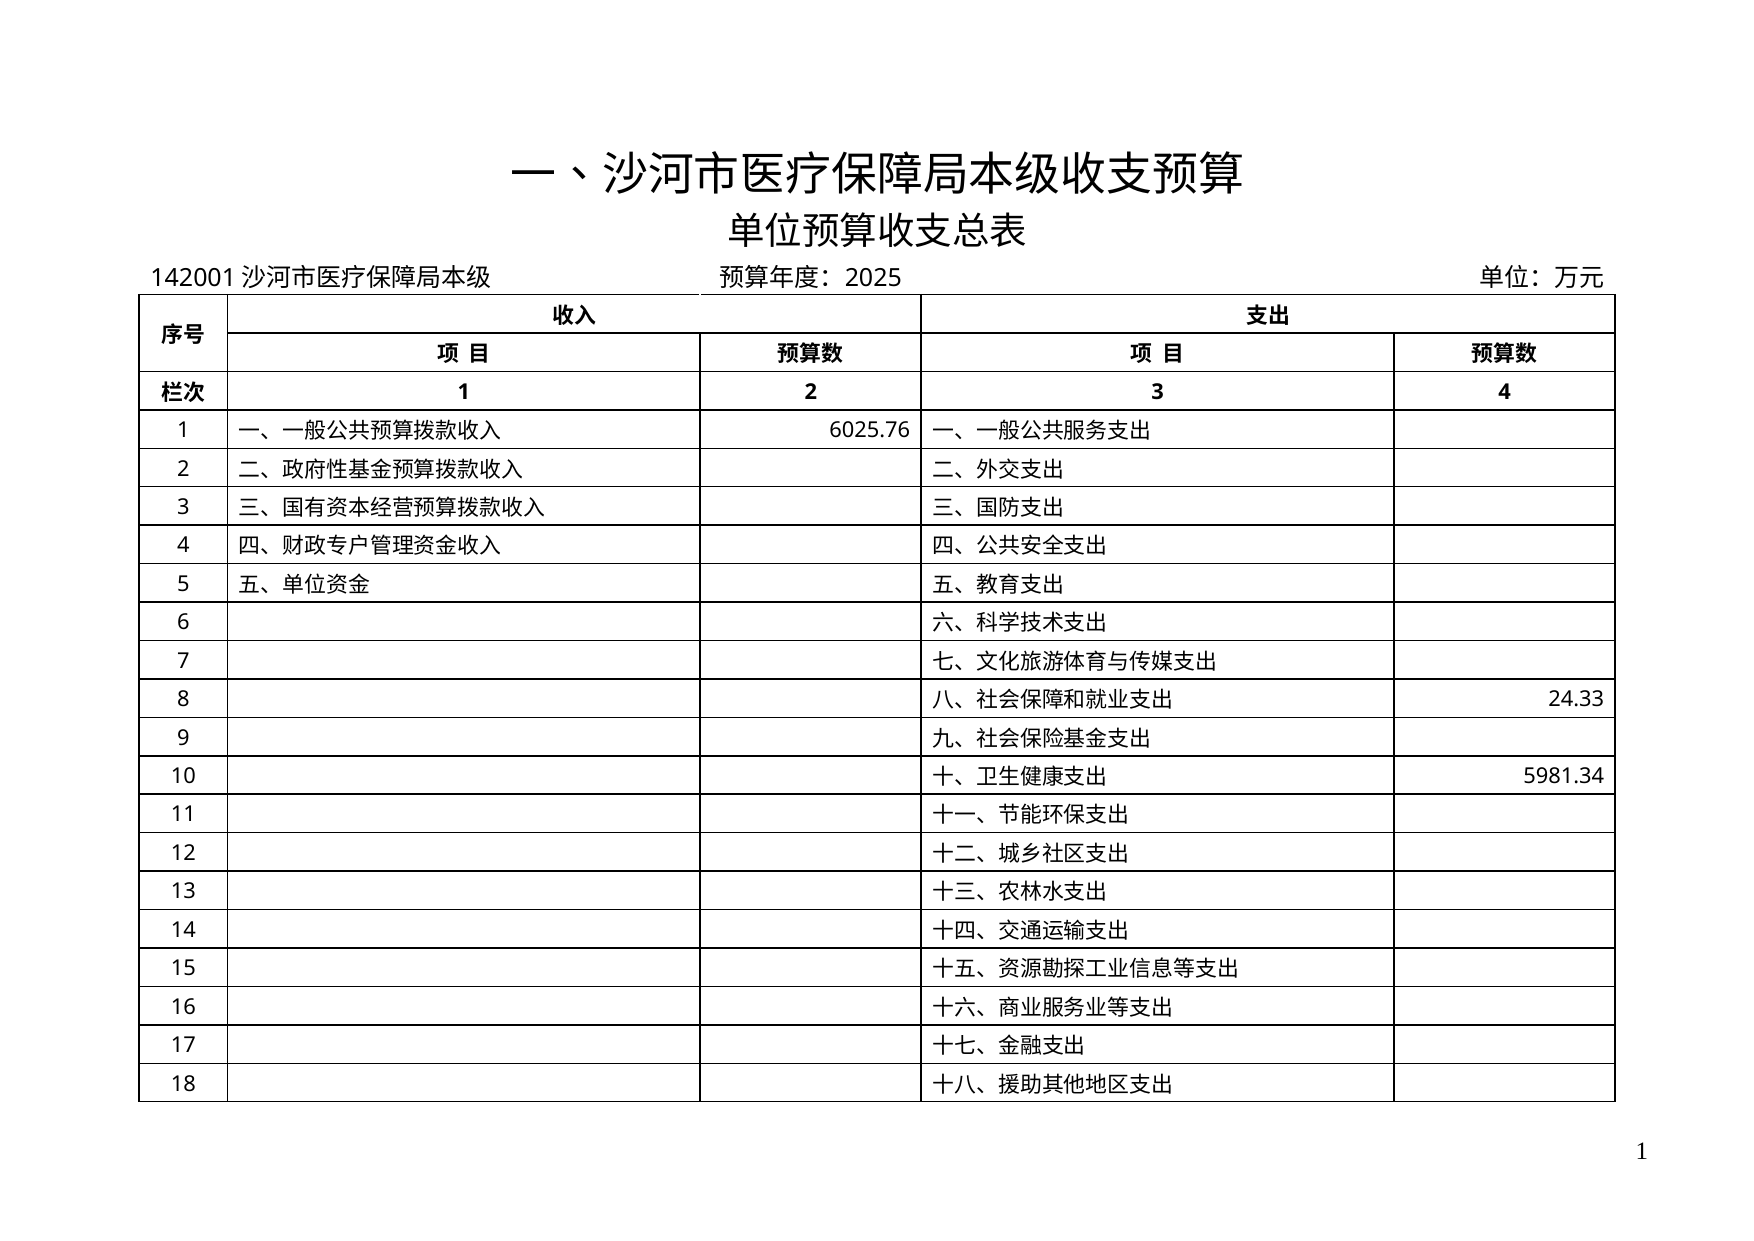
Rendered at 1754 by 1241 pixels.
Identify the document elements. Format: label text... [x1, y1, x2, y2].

table_cell 一、一般公共服务支出 [922, 411, 1393, 447]
table_cell 12 [140, 833, 227, 870]
table_cell 10 [140, 757, 227, 793]
table_header 142001沙河市医疗保障局本级 [140, 257, 699, 294]
table_header 预算年度：2025 [701, 257, 920, 294]
table_cell [228, 949, 699, 986]
table_cell 17 [140, 1026, 227, 1062]
table_cell [1395, 641, 1614, 678]
table_cell 十、卫生健康支出 [922, 757, 1393, 793]
table_cell 5 [140, 564, 227, 601]
table_cell [1395, 833, 1614, 870]
table_cell 支出 [922, 295, 1614, 332]
table_cell [701, 1026, 920, 1062]
table_cell 15 [140, 949, 227, 986]
table_cell 二、政府性基金预算拨款收入 [228, 449, 699, 486]
table_cell [1395, 718, 1614, 755]
table_cell [701, 526, 920, 563]
table_cell 4 [140, 526, 227, 563]
table_cell 四、公共安全支出 [922, 526, 1393, 563]
table_cell 13 [140, 872, 227, 909]
table_cell [228, 910, 699, 947]
table_cell [1395, 872, 1614, 909]
table_cell 项 目 [922, 334, 1393, 371]
table_cell 2 [140, 449, 227, 486]
table_cell [1395, 603, 1614, 639]
table_cell 十一、节能环保支出 [922, 795, 1393, 832]
table_cell [701, 487, 920, 524]
table_cell 预算数 [701, 334, 920, 371]
table_cell 十八、援助其他地区支出 [922, 1064, 1393, 1101]
table_cell 序号 [140, 295, 227, 371]
table_cell 五、教育支出 [922, 564, 1393, 601]
table_cell [1395, 487, 1614, 524]
text 单位预算收支总表 [106, 204, 1648, 255]
table_cell [228, 1064, 699, 1101]
table_cell [228, 987, 699, 1024]
table_cell 7 [140, 641, 227, 678]
table_cell [701, 872, 920, 909]
table_cell [1395, 1064, 1614, 1101]
table_cell 3 [140, 487, 227, 524]
table_cell 1 [140, 411, 227, 447]
table_cell [701, 449, 920, 486]
table_cell 九、社会保险基金支出 [922, 718, 1393, 755]
table_cell 十三、农林水支出 [922, 872, 1393, 909]
table_cell 七、文化旅游体育与传媒支出 [922, 641, 1393, 678]
table_cell [701, 1064, 920, 1101]
table_cell 预算数 [1395, 334, 1614, 371]
table_cell [701, 564, 920, 601]
table_cell [1395, 795, 1614, 832]
table_cell [1395, 949, 1614, 986]
table_cell 9 [140, 718, 227, 755]
table_cell 三、国防支出 [922, 487, 1393, 524]
table_cell [1395, 910, 1614, 947]
table_cell [228, 795, 699, 832]
table_cell 2 [701, 372, 920, 409]
table_cell 十七、金融支出 [922, 1026, 1393, 1062]
table_cell 16 [140, 987, 227, 1024]
table_cell [701, 833, 920, 870]
table_cell 5981.34 [1395, 757, 1614, 793]
table_cell [228, 718, 699, 755]
table_cell 收入 [228, 295, 920, 332]
table_cell 六、科学技术支出 [922, 603, 1393, 639]
table_cell 十四、交通运输支出 [922, 910, 1393, 947]
table_cell [701, 718, 920, 755]
table_cell [228, 641, 699, 678]
table_cell [228, 1026, 699, 1062]
table_cell [1395, 564, 1614, 601]
table_cell [1395, 526, 1614, 563]
table_cell [1395, 411, 1614, 447]
table_cell 24.33 [1395, 680, 1614, 716]
table_cell 6025.76 [701, 411, 920, 447]
table_cell 八、社会保障和就业支出 [922, 680, 1393, 716]
table_cell [701, 987, 920, 1024]
table_cell 1 [228, 372, 699, 409]
table_header 单位：万元 [922, 257, 1614, 294]
table_cell [228, 603, 699, 639]
table_cell 三、国有资本经营预算拨款收入 [228, 487, 699, 524]
table_cell 项 目 [228, 334, 699, 371]
table_cell [228, 757, 699, 793]
table_cell 3 [922, 372, 1393, 409]
table_cell 8 [140, 680, 227, 716]
table_cell 6 [140, 603, 227, 639]
table_cell 十六、商业服务业等支出 [922, 987, 1393, 1024]
table_cell [701, 949, 920, 986]
table_cell 二、外交支出 [922, 449, 1393, 486]
table_cell [1395, 987, 1614, 1024]
text 一、沙河市医疗保障局本级收支预算 [106, 142, 1648, 204]
table_cell 4 [1395, 372, 1614, 409]
table_cell [701, 795, 920, 832]
table_cell 栏次 [140, 372, 227, 409]
table_cell 十二、城乡社区支出 [922, 833, 1393, 870]
table_cell 11 [140, 795, 227, 832]
table_cell 十五、资源勘探工业信息等支出 [922, 949, 1393, 986]
table_cell [701, 910, 920, 947]
table_cell 18 [140, 1064, 227, 1101]
table_cell [701, 641, 920, 678]
table_cell 14 [140, 910, 227, 947]
table_cell [701, 757, 920, 793]
table_cell 五、单位资金 [228, 564, 699, 601]
table_cell [1395, 1026, 1614, 1062]
table_cell [228, 833, 699, 870]
table_cell [701, 603, 920, 639]
table_cell [228, 680, 699, 716]
table_cell 四、财政专户管理资金收入 [228, 526, 699, 563]
table_cell [1395, 449, 1614, 486]
table_cell 一、一般公共预算拨款收入 [228, 411, 699, 447]
table_cell [701, 680, 920, 716]
table_cell [228, 872, 699, 909]
